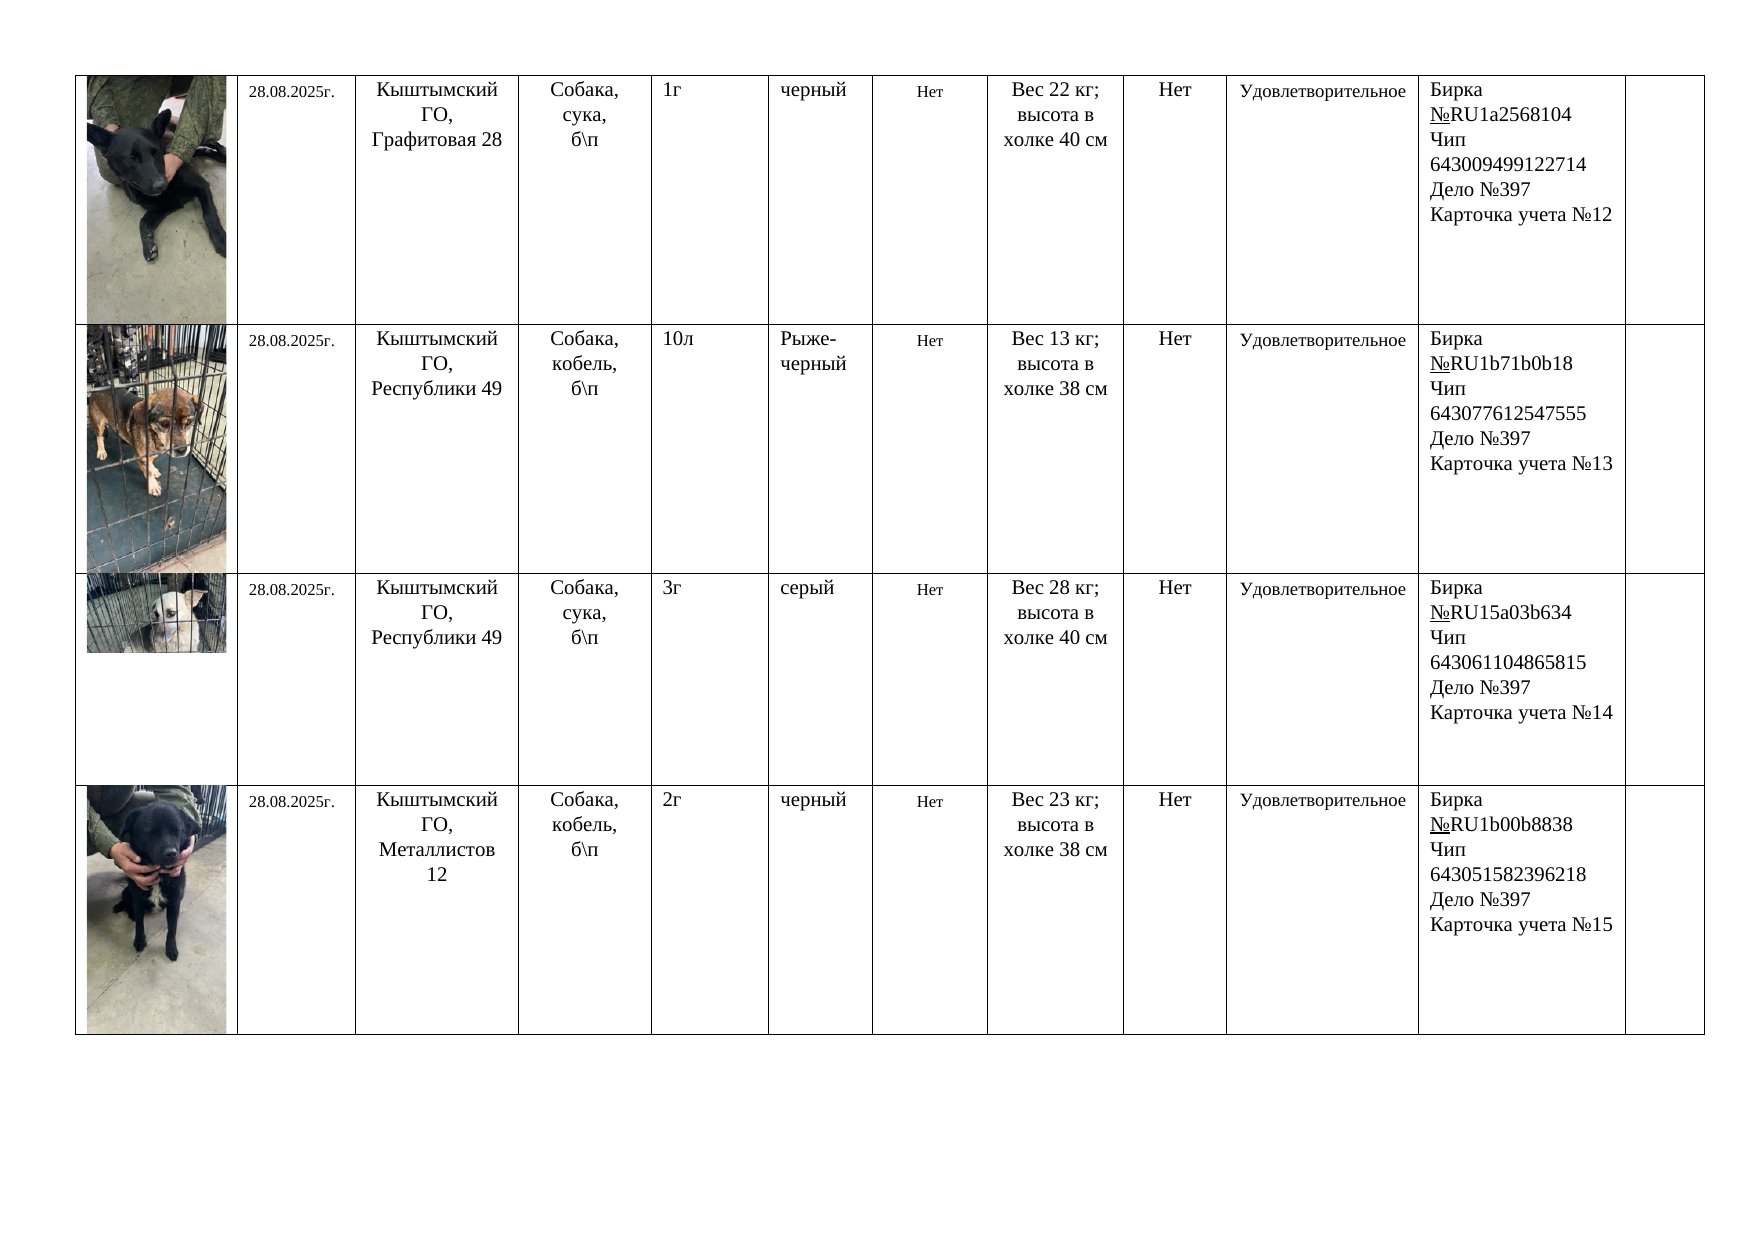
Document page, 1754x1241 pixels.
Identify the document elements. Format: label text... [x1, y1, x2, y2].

picture [86, 785, 227, 1034]
table_cell Вес 22 кг; высота в холке 40 см [988, 76, 1123, 324]
table_cell [76, 574, 237, 784]
table_cell Бирка №RU15а03b634 Чип 643061104865815 Дело №397 Карточка учета №14 [1419, 574, 1625, 784]
table_cell Нет [1124, 325, 1226, 573]
table_cell Нет [873, 76, 987, 324]
table_cell [76, 325, 86, 573]
table_cell черный [769, 786, 872, 1033]
table_cell 28.08.2025г. [238, 574, 355, 784]
table_cell 2г [652, 786, 768, 1033]
table_cell [76, 76, 86, 324]
table_cell Нет [873, 325, 987, 573]
table_cell Бирка №RU1b71b0b18 Чип 643077612547555 Дело №397 Карточка учета №13 [1419, 325, 1625, 573]
picture [86, 325, 227, 653]
table_cell Рыже-черный [769, 325, 872, 573]
table_cell [1626, 325, 1704, 573]
table_cell [1626, 76, 1704, 324]
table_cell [356, 786, 518, 1033]
table_cell Нет [1124, 574, 1226, 784]
table_cell 1г [652, 76, 768, 324]
table_cell Нет [873, 786, 987, 1033]
table_cell Нет [1124, 76, 1226, 324]
table_cell 28.08.2025г. [238, 786, 355, 1033]
table_cell Собака, сука, б\п [519, 76, 651, 324]
table_cell Кыштымский ГО, Графитовая 28 [356, 76, 518, 324]
table_cell Бирка №RU1b00b8838 Чип 643051582396218 Дело №397 Карточка учета №15 [1419, 786, 1625, 1033]
table_cell Собака, сука, б\п [519, 574, 651, 784]
table_cell [227, 76, 237, 324]
table_cell Удовлетворительное [1227, 786, 1418, 1033]
table_cell [227, 325, 237, 573]
table_cell [1626, 574, 1704, 784]
table_cell Удовлетворительное [1227, 325, 1418, 573]
table_cell Удовлетворительное [1227, 574, 1418, 784]
table_cell Кыштымский ГО, Республики 49 [356, 574, 518, 784]
table_cell Собака, кобель, б\п [519, 325, 651, 573]
table_cell [76, 786, 86, 1033]
table_cell Бирка №RU1а2568104 Чип 643009499122714 Дело №397 Карточка учета №12 [1419, 76, 1625, 324]
table_cell 28.08.2025г. [238, 76, 355, 324]
table_cell Вес 13 кг; высота в холке 38 см [988, 325, 1123, 573]
table_cell черный [769, 76, 872, 324]
table_cell Кыштымский ГО, Республики 49 [356, 325, 518, 573]
table_cell Вес 28 кг; высота в холке 40 см [988, 574, 1123, 784]
table_cell серый [769, 574, 872, 784]
table_cell Удовлетворительное [1227, 76, 1418, 324]
table_cell [1626, 786, 1704, 1033]
table_cell Нет [1124, 786, 1226, 1033]
table_cell Вес 23 кг; высота в холке 38 см [988, 786, 1123, 1033]
table_cell 10л [652, 325, 768, 573]
table_cell 3г [652, 574, 768, 784]
table_cell Собака, кобель, б\п [519, 786, 651, 1033]
picture [86, 76, 227, 324]
table_cell [227, 786, 237, 1033]
table_cell Нет [873, 574, 987, 784]
table_cell 28.08.2025г. [238, 325, 355, 573]
